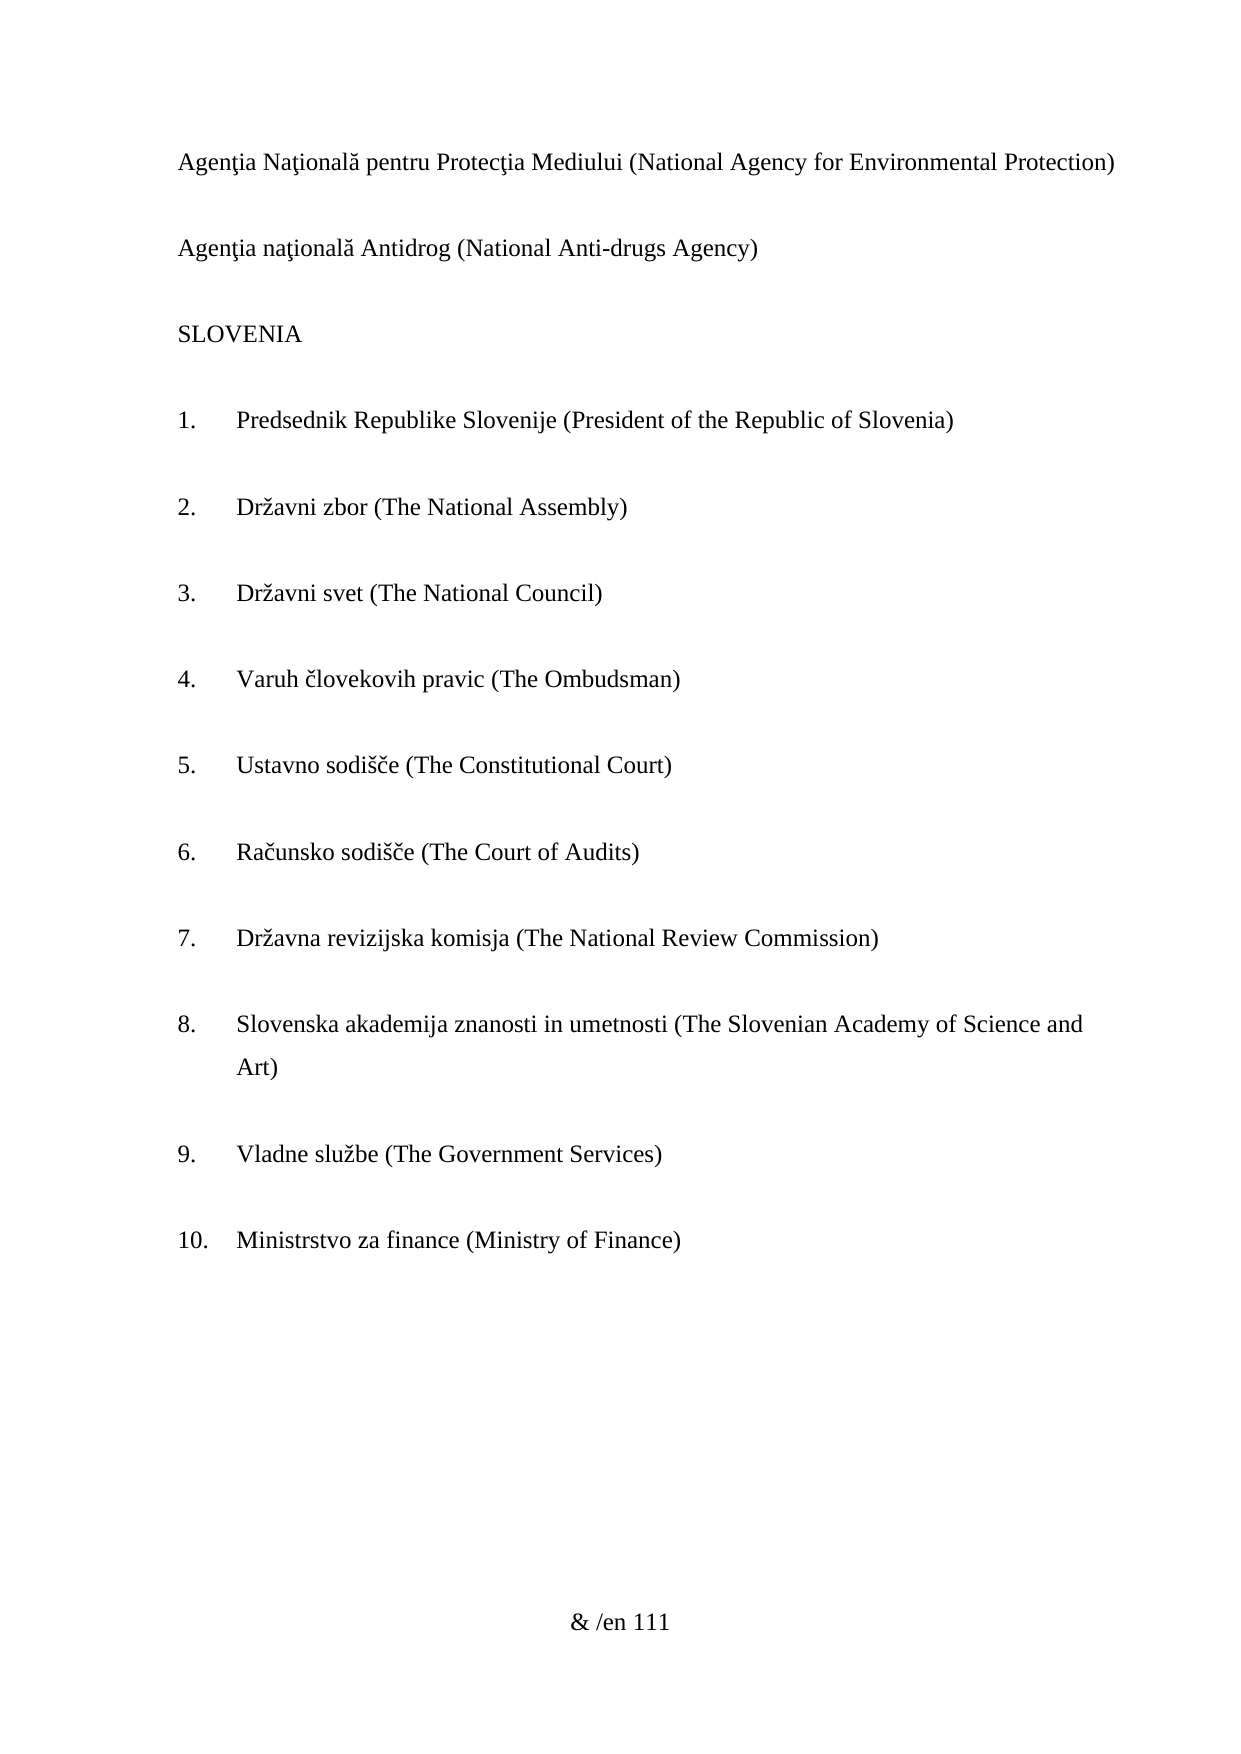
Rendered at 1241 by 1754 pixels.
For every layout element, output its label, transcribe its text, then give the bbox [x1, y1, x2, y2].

text 8. Slovenska akademija znanosti in umetnosti (The Slovenian Academy of Science and Art) [177, 1009, 1122, 1081]
text 3. Državni svet (The National Council) [177, 578, 1122, 607]
text 2. Državni zbor (The National Assembly) [177, 492, 1122, 521]
text 10. Ministrstvo za finance (Ministry of Finance) [177, 1225, 1122, 1254]
text SLOVENIA [177, 319, 1122, 348]
text 4. Varuh človekovih pravic (The Ombudsman) [177, 664, 1122, 693]
text 7. Državna revizijska komisja (The National Review Commission) [177, 923, 1122, 952]
text Agenţia Naţională pentru Protecţia Mediului (National Agency for Environmental Protection) [177, 147, 1122, 176]
text 9. Vladne službe (The Government Services) [177, 1139, 1122, 1167]
text 1. Predsednik Republike Slovenije (President of the Republic of Slovenia) [177, 406, 1122, 434]
text 6. Računsko sodišče (The Court of Audits) [177, 837, 1122, 866]
text Agenţia naţională Antidrog (National Anti-drugs Agency) [177, 233, 1122, 262]
text 5. Ustavno sodišče (The Constitutional Court) [177, 751, 1122, 779]
